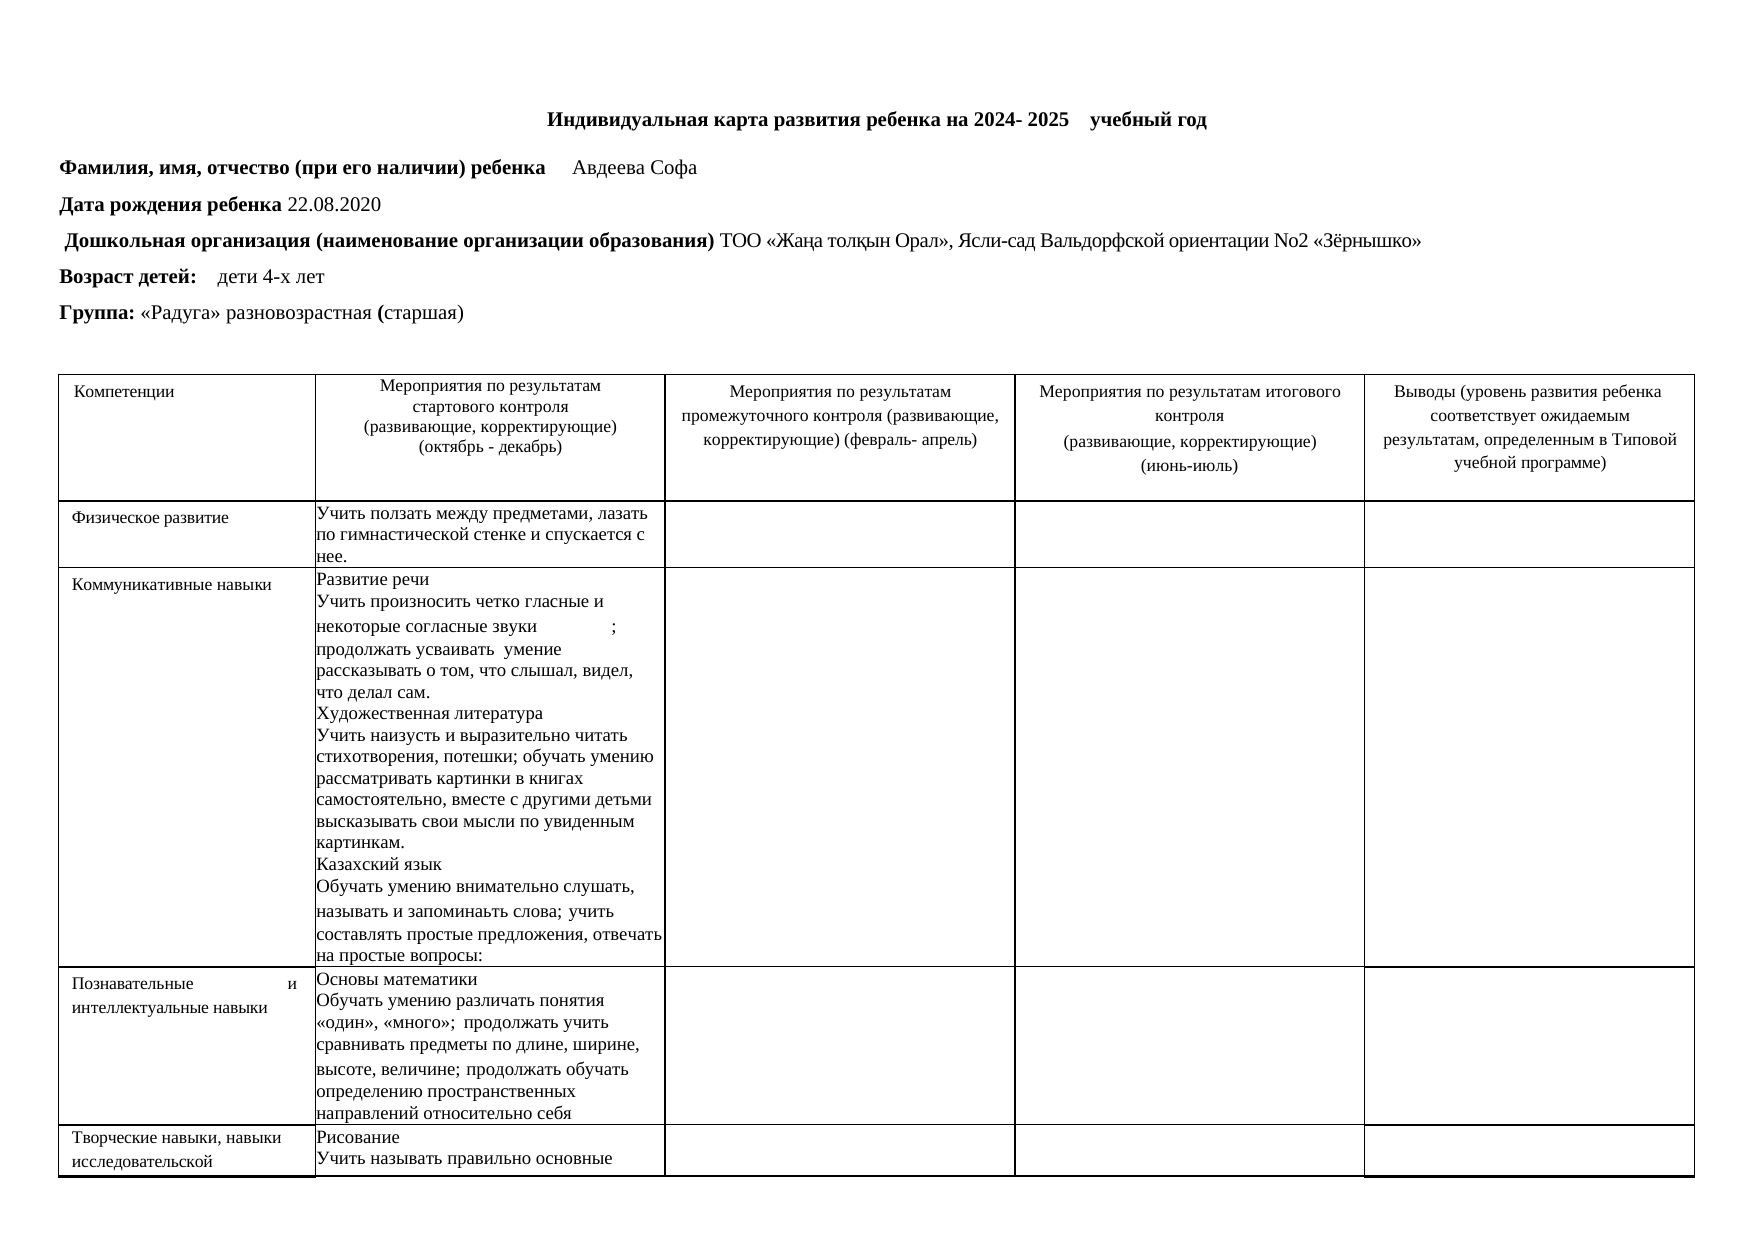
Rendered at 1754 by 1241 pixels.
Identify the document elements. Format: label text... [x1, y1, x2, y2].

table_cell Познавательные и интеллектуальные навыки [59, 968, 315, 1123]
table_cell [316, 1125, 664, 1175]
text Дата рождения ребенка 22.08.2020 [59, 192, 1695, 216]
table_cell Учить ползать между предметами, лазать по гимнастической стенке и спускается с нее. [316, 502, 664, 566]
table_cell Физическое развитие [59, 502, 315, 566]
table_header Мероприятия по результатам стартового контроля (развивающие, корректирующие) (октябрь - декабрь) [316, 375, 664, 500]
table_cell Развитие речи Учить произносить четко гласные и некоторые согласные звуки ; продолжать усваивать умение рассказывать о том, что слышал, видел, что делал сам. Художественная литература Учить наизусть и выразительно читать стихотворения, потешки; обучать умению рассматривать картинки в книгах самостоятельно, вместе с другими детьми высказывать свои мысли по увиденным картинкам. Казахский язык Обучать умению внимательно слушать, называть и запоминаьть слова; учить составлять простые предложения, отвечать на простые вопросы: [316, 568, 664, 966]
table_cell [1365, 968, 1694, 1123]
text Фамилия, имя, отчество (при его наличии) ребенка Авдеева Софа [59, 155, 1695, 179]
table_header Мероприятия по результатам итогового контроля (развивающие, корректирующие) (июнь-июль) [1016, 375, 1364, 500]
table_header Мероприятия по результатам промежуточного контроля (развивающие, корректирующие) (февраль- апрель) [666, 375, 1014, 500]
table_cell [666, 967, 1014, 1123]
table_cell [666, 568, 1014, 966]
text Дошкольная организация (наименование организации образования) ТОО «Жаңа толқын Орал», Ясли-сад Вальдорфской ориентации No2 «Зёрнышко» [59, 228, 1695, 252]
table_cell Основы математики Обучать умению различать понятия «один», «много»; продолжать учить сравнивать предметы по длине, ширине, высоте, величине; продолжать обучать определению пространственных направлений относительно себя [316, 967, 664, 1123]
text Возраст детей: дети 4-х лет [59, 264, 1695, 288]
table_cell [1016, 967, 1364, 1123]
table_cell [1016, 502, 1364, 566]
table_cell [666, 502, 1014, 566]
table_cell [59, 1126, 315, 1175]
table_cell [1016, 1125, 1364, 1175]
table_header Выводы (уровень развития ребенка соответствует ожидаемым результатам, определенным в Типовой учебной программе) [1365, 375, 1694, 500]
table_cell [1365, 502, 1694, 566]
table_cell [1016, 568, 1364, 966]
text Индивидуальная карта развития ребенка на 2024- 2025 учебный год [59, 107, 1695, 131]
text Группа: «Радуга» разновозрастная (старшая) [59, 300, 1695, 324]
table_cell Коммуникативные навыки [59, 568, 315, 966]
table_cell [1365, 1126, 1694, 1175]
table_header Компетенции [59, 375, 315, 500]
table_cell [1365, 568, 1694, 966]
table_cell [666, 1125, 1014, 1175]
